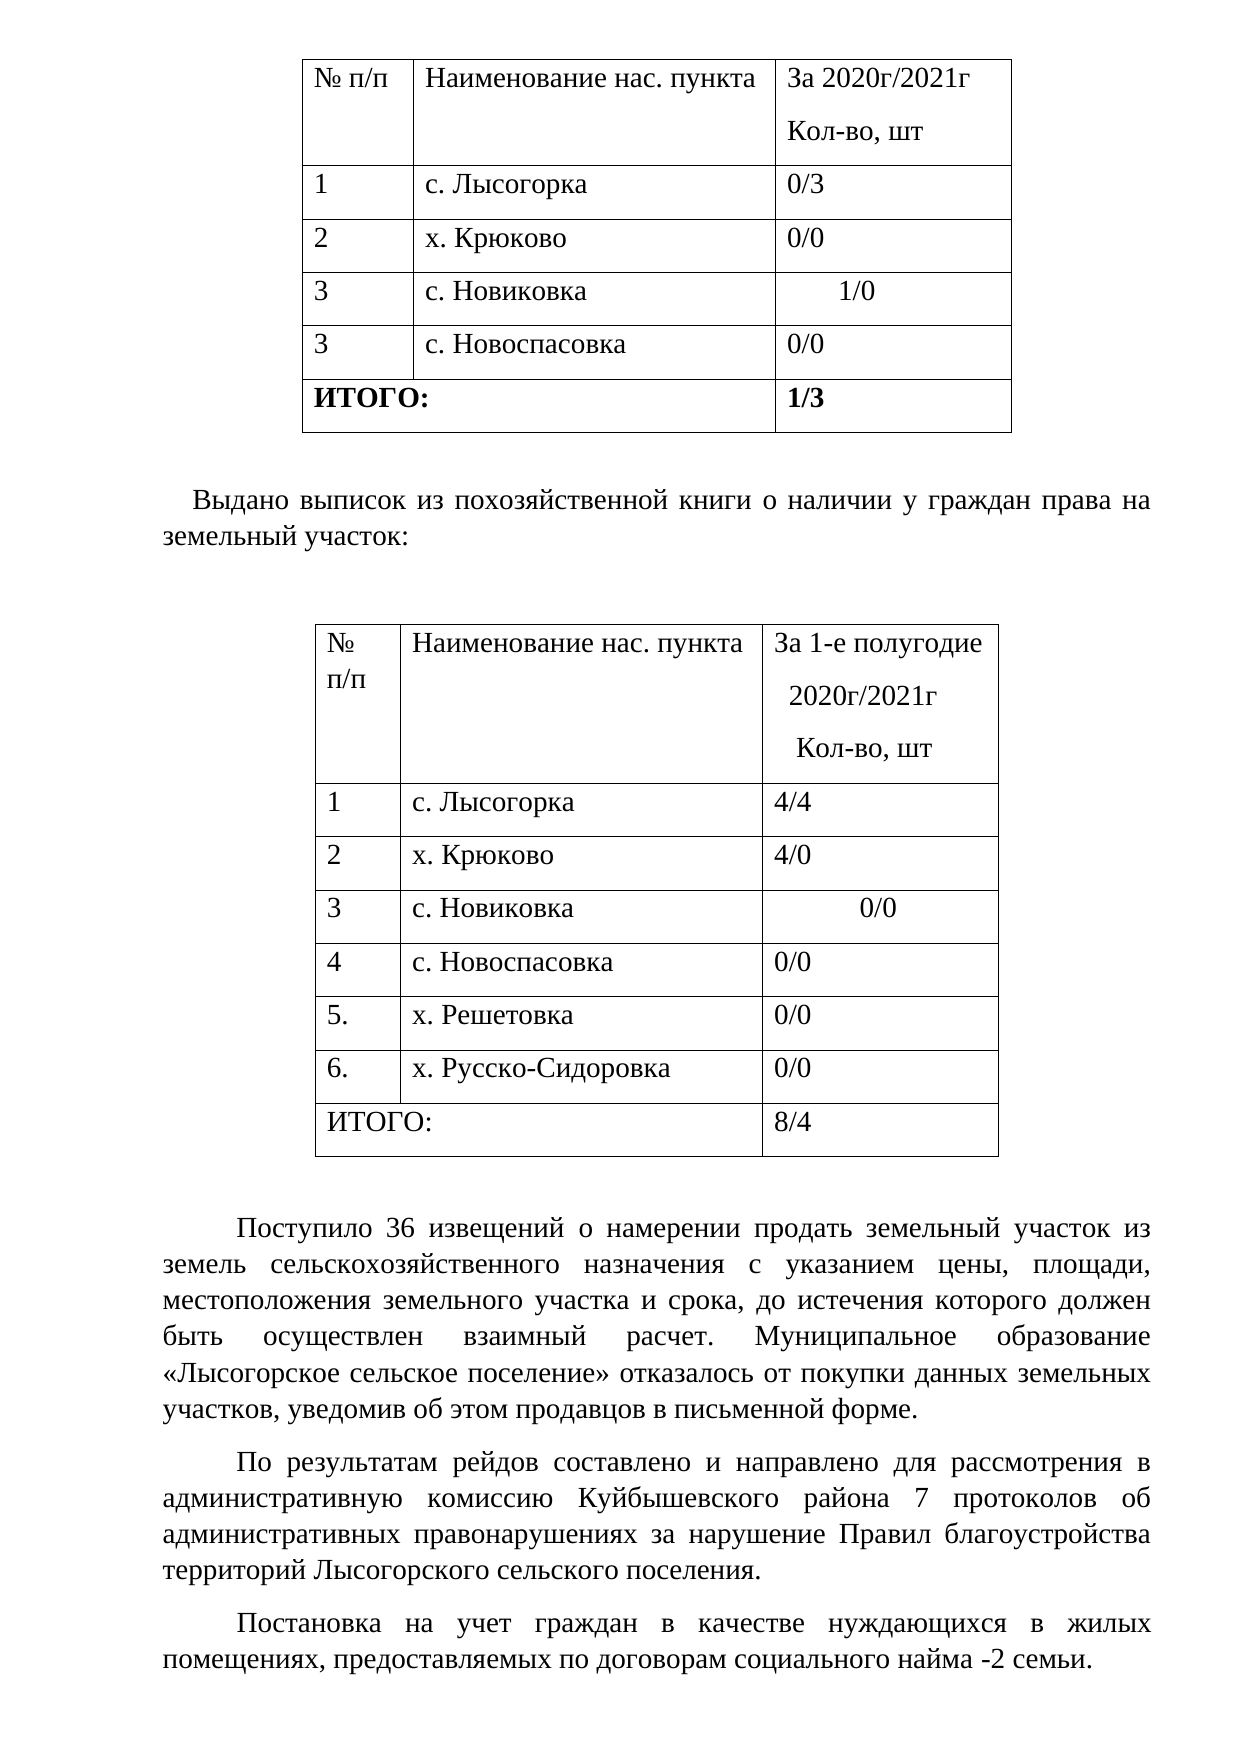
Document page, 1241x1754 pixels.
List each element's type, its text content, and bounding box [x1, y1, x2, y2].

table_header За 2020г/2021г Кол-во, шт [776, 60, 1011, 165]
table_cell 0/0 [776, 220, 1011, 272]
table_cell х. Решетовка [401, 997, 762, 1049]
table_header Наименование нас. пункта [414, 60, 775, 165]
table_cell с. Новоспасовка [414, 326, 775, 379]
table_cell 0/0 [763, 944, 998, 996]
table_header № п/п [316, 625, 400, 783]
table_cell 4/4 [763, 784, 998, 836]
table_cell 0/3 [776, 166, 1011, 219]
table_cell 3 [316, 891, 400, 943]
table_cell 1/0 [776, 273, 1011, 325]
table_cell 4 [316, 944, 400, 996]
table_cell 3 [303, 326, 413, 379]
table_cell 6. [316, 1051, 400, 1103]
table_cell 0/0 [763, 997, 998, 1049]
table_cell 1/3 [776, 380, 1011, 432]
table_cell с. Лысогорка [414, 166, 775, 219]
table_cell 2 [303, 220, 413, 272]
table_cell 1 [316, 784, 400, 836]
table_cell х. Русско-Сидоровка [401, 1051, 762, 1103]
table_cell с. Лысогорка [401, 784, 762, 836]
table_cell 5. [316, 997, 400, 1049]
text По результатам рейдов составлено и направлено для рассмотрения в административную комиссию Куйбышевского района 7 протоколов об административных правонарушениях за нарушение Правил благоустройства территорий Лысогорского сельского поселения. [162, 1444, 1152, 1586]
table_cell х. Крюково [401, 837, 762, 889]
table_cell 0/0 [776, 326, 1011, 379]
table_cell 8/4 [763, 1104, 998, 1156]
table_cell х. Крюково [414, 220, 775, 272]
table_cell 0/0 [763, 891, 998, 943]
text Постановка на учет граждан в качестве нуждающихся в жилых помещениях, предоставляемых по договорам социального найма -2 семьи. [162, 1605, 1152, 1674]
table_cell 3 [303, 273, 413, 325]
table_cell ИТОГО: [316, 1104, 762, 1156]
table_header За 1-е полугодие 2020г/2021г Кол-во, шт [763, 625, 998, 783]
table_cell 2 [316, 837, 400, 889]
table_header Наименование нас. пункта [401, 625, 762, 783]
table_cell с. Новоспасовка [401, 944, 762, 996]
table_cell с. Новиковка [401, 891, 762, 943]
table_cell 1 [303, 166, 413, 219]
table_cell 0/0 [763, 1051, 998, 1103]
table_cell с. Новиковка [414, 273, 775, 325]
table_cell 4/0 [763, 837, 998, 889]
table_cell ИТОГО: [303, 380, 775, 432]
text Поступило 36 извещений о намерении продать земельный участок из земель сельскохозяйственного назначения с указанием цены, площади, местоположения земельного участка и срока, до истечения которого должен быть осуществлен взаимный расчет. Муниципальное образование «Лысогорское сельское поселение» отказалось от покупки данных земельных участков, уведомив об этом продавцов в письменной форме. [162, 1210, 1152, 1424]
text Выдано выписок из похозяйственной книги о наличии у граждан права на земельный участок: [162, 482, 1152, 552]
table_header № п/п [303, 60, 413, 165]
